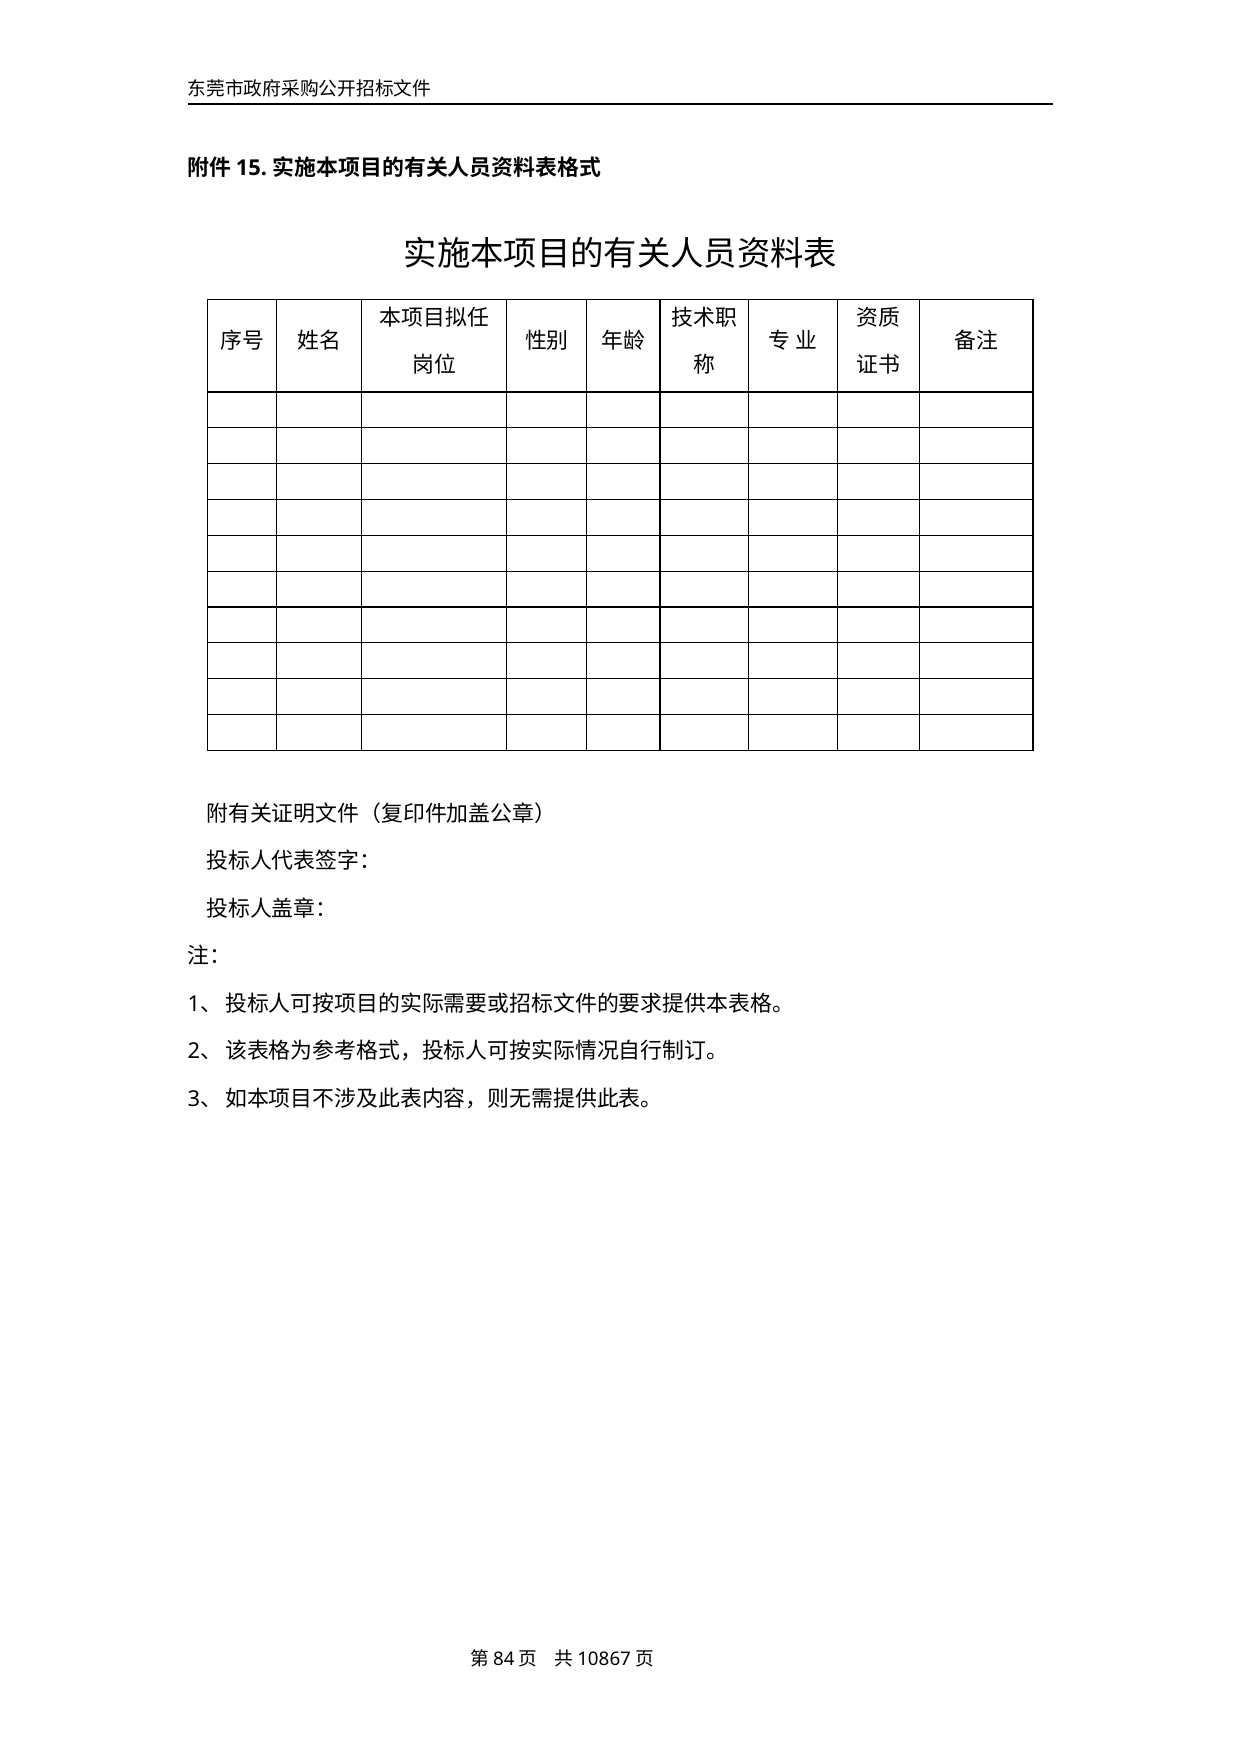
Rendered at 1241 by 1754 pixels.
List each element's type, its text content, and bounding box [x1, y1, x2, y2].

table_cell [838, 464, 919, 499]
table_cell [838, 500, 919, 535]
table_cell [661, 608, 748, 642]
table_cell [277, 608, 361, 642]
table_cell [277, 500, 361, 535]
table_cell [749, 393, 837, 427]
table_cell [661, 536, 748, 571]
table_cell [749, 715, 837, 750]
table_cell [661, 464, 748, 499]
list 如本项目不涉及此表内容，则无需提供此表。 [187, 1081, 1053, 1112]
table_cell [277, 643, 361, 678]
table_cell [362, 572, 506, 606]
text 附有关证明文件（复印件加盖公章） [187, 796, 1053, 827]
table_cell [208, 428, 276, 463]
table_cell [587, 500, 659, 535]
table_cell [277, 679, 361, 714]
table_header 备注 [920, 300, 1032, 391]
table_cell [838, 572, 919, 606]
table_cell [749, 500, 837, 535]
table_cell [362, 715, 506, 750]
table_cell [507, 500, 586, 535]
table_cell [208, 572, 276, 606]
table_cell [920, 572, 1032, 606]
table_cell [507, 643, 586, 678]
table_cell [587, 679, 659, 714]
table_cell [507, 393, 586, 427]
list 该表格为参考格式，投标人可按实际情况自行制订。 [187, 1033, 1053, 1065]
table_cell [749, 428, 837, 463]
table_cell [920, 643, 1032, 678]
table_header 序号 [208, 300, 276, 391]
table_cell [838, 428, 919, 463]
table_cell [920, 428, 1032, 463]
table_cell [362, 500, 506, 535]
table_cell [362, 428, 506, 463]
table_cell [277, 428, 361, 463]
table_cell [362, 643, 506, 678]
table_cell [661, 643, 748, 678]
table_cell [362, 536, 506, 571]
table_cell [749, 679, 837, 714]
table_cell [920, 679, 1032, 714]
table_cell [838, 393, 919, 427]
table_cell [838, 536, 919, 571]
table_cell [661, 428, 748, 463]
table_cell [277, 572, 361, 606]
table_cell [208, 393, 276, 427]
table_cell [208, 608, 276, 642]
table_cell [749, 536, 837, 571]
text 实施本项目的有关人员资料表 [187, 226, 1053, 275]
table_cell [920, 393, 1032, 427]
table_cell [749, 608, 837, 642]
table_cell [362, 464, 506, 499]
subtitle 附件15. 实施本项目的有关人员资料表格式 [187, 150, 1053, 182]
table_cell [920, 715, 1032, 750]
table_header 年龄 [587, 300, 659, 391]
table_header 本项目拟任岗位 [362, 300, 506, 391]
table_cell [208, 715, 276, 750]
table_cell [920, 500, 1032, 535]
table_cell [362, 679, 506, 714]
table_cell [587, 643, 659, 678]
table_cell [749, 572, 837, 606]
table_cell [838, 608, 919, 642]
table_cell [920, 536, 1032, 571]
table_cell [838, 715, 919, 750]
table_cell [587, 536, 659, 571]
table_cell [661, 679, 748, 714]
table_header 性别 [507, 300, 586, 391]
table_cell [507, 715, 586, 750]
table_cell [661, 715, 748, 750]
table_cell [507, 679, 586, 714]
table_cell [587, 608, 659, 642]
table_header 专 业 [749, 300, 837, 391]
table_cell [661, 572, 748, 606]
table_cell [587, 428, 659, 463]
table_cell [507, 464, 586, 499]
table_cell [587, 393, 659, 427]
table_cell [362, 608, 506, 642]
table_cell [362, 393, 506, 427]
table_cell [587, 715, 659, 750]
table_cell [749, 464, 837, 499]
table_cell [277, 715, 361, 750]
table_cell [587, 464, 659, 499]
table_cell [277, 393, 361, 427]
table_cell [208, 679, 276, 714]
table_cell [208, 464, 276, 499]
table_cell [749, 643, 837, 678]
table_cell [208, 536, 276, 571]
table_cell [208, 500, 276, 535]
table_cell [838, 679, 919, 714]
table_cell [920, 464, 1032, 499]
table_header 技术职称 [661, 300, 748, 391]
text 投标人盖章： [187, 891, 1053, 922]
table_header 资质证书 [838, 300, 919, 391]
table_header 姓名 [277, 300, 361, 391]
table_cell [661, 500, 748, 535]
text 投标人代表签字： [187, 843, 1053, 875]
table_cell [507, 428, 586, 463]
table_cell [507, 608, 586, 642]
table_cell [587, 572, 659, 606]
list 投标人可按项目的实际需要或招标文件的要求提供本表格。 [187, 986, 1053, 1017]
table_cell [920, 608, 1032, 642]
table_cell [838, 643, 919, 678]
table_cell [507, 572, 586, 606]
table_cell [208, 643, 276, 678]
table_cell [277, 536, 361, 571]
table_cell [507, 536, 586, 571]
table_cell [661, 393, 748, 427]
text 注： [187, 938, 1053, 970]
table_cell [277, 464, 361, 499]
